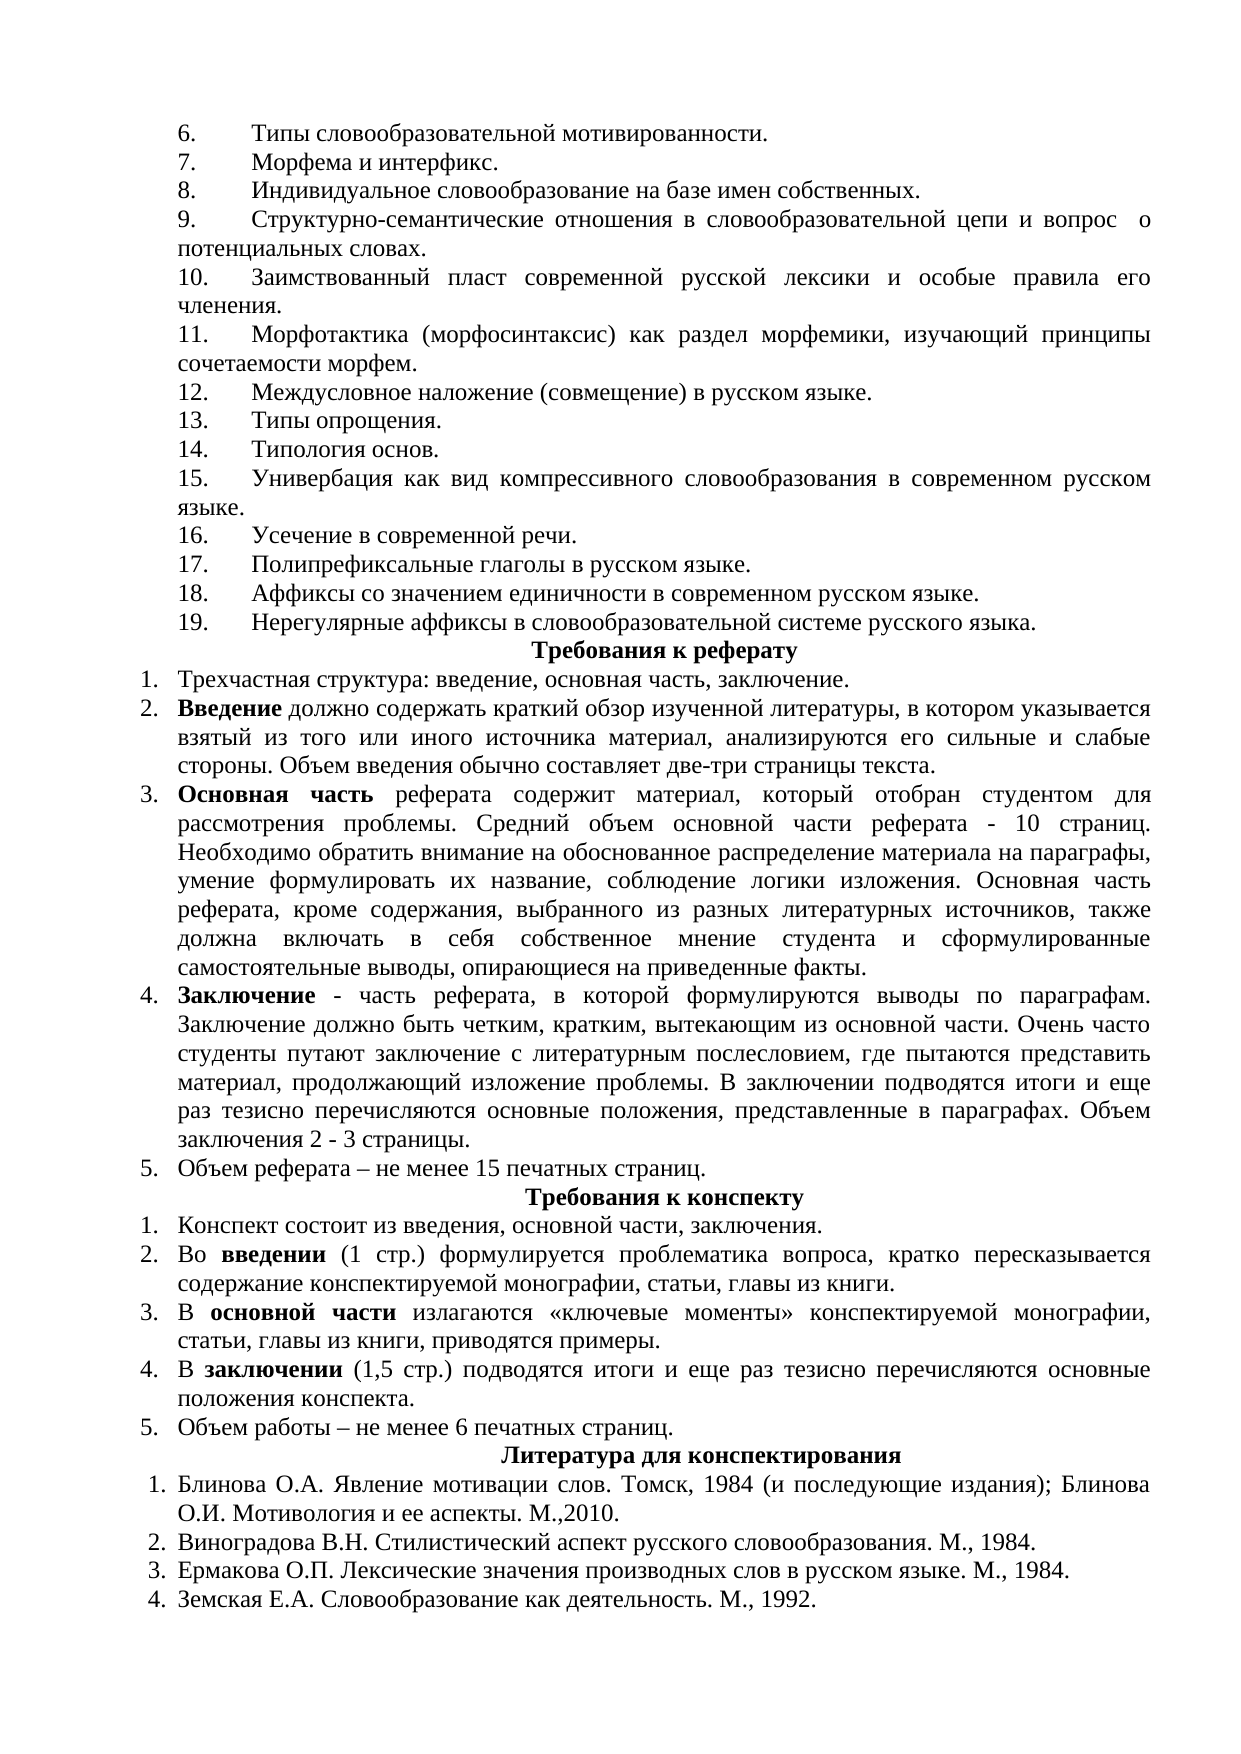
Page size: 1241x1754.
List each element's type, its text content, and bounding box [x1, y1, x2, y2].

text Требования к реферату [177, 636, 1152, 664]
list Типы словообразовательной мотивированности. [177, 118, 1152, 147]
list Усечение в современной речи. [177, 521, 1152, 549]
text Литература для конспектирования [177, 1441, 1152, 1469]
list Морфотактика (морфосинтаксис) как раздел морфемики, изучающий принципы сочетаемости морфем. [177, 319, 1152, 377]
list Универбация как вид компрессивного словообразования в современном русском языке. [177, 463, 1152, 521]
list Введение должно содержать краткий обзор изученной литературы, в котором указывается взятый из того или иного источника материал, анализируются его сильные и слабые стороны. Объем введения обычно составляет две-три страницы текста. [140, 693, 1152, 779]
list Морфема и интерфикс. [177, 147, 1152, 176]
list Блинова О.А. Явление мотивации слов. Томск, 1984 (и последующие издания); Блинова О.И. Мотивология и ее аспекты. М.,2010. [148, 1469, 1152, 1527]
list Конспект состоит из введения, основной части, заключения. [140, 1211, 1152, 1239]
list В основной части излагаются «ключевые моменты» конспектируемой монографии, статьи, главы из книги, приводятся примеры. [140, 1297, 1152, 1354]
list Типология основ. [177, 434, 1152, 463]
list Заимствованный пласт современной русской лексики и особые правила его членения. [177, 262, 1152, 319]
list Виноградова В.Н. Стилистический аспект русского словообразования. М., 1984. [148, 1527, 1152, 1556]
list В заключении (1,5 стр.) подводятся итоги и еще раз тезисно перечисляются основные положения конспекта. [140, 1354, 1152, 1412]
list Объем реферата – не менее 15 печатных страниц. [140, 1153, 1152, 1182]
list Во введении (1 стр.) формулируется проблематика вопроса, кратко пересказывается содержание конспектируемой монографии, статьи, главы из книги. [140, 1239, 1152, 1297]
list Объем работы – не менее 6 печатных страниц. [140, 1412, 1152, 1441]
list Междусловное наложение (совмещение) в русском языке. [177, 377, 1152, 406]
list Земская Е.А. Словообразование как деятельность. М., 1992. [148, 1584, 1152, 1613]
list Аффиксы со значением единичности в современном русском языке. [177, 578, 1152, 607]
list Полипрефиксальные глаголы в русском языке. [177, 549, 1152, 578]
list Трехчастная структура: введение, основная часть, заключение. [140, 664, 1152, 693]
list Типы опрощения. [177, 406, 1152, 434]
list Основная часть реферата содержит материал, который отобран студентом для рассмотрения проблемы. Средний объем основной части реферата - 10 страниц. Необходимо обратить внимание на обоснованное распределение материала на параграфы, умение формулировать их название, соблюдение логики изложения. Основная часть реферата, кроме содержания, выбранного из разных литературных источников, также должна включать в себя собственное мнение студента и сформулированные самостоятельные выводы, опирающиеся на приведенные факты. [140, 779, 1152, 981]
list Заключение - часть реферата, в которой формулируются выводы по параграфам. Заключение должно быть четким, кратким, вытекающим из основной части. Очень часто студенты путают заключение с литературным послесловием, где пытаются представить материал, продолжающий изложение проблемы. В заключении подводятся итоги и еще раз тезисно перечисляются основные положения, представленные в параграфах. Объем заключения 2 - 3 страницы. [140, 981, 1152, 1153]
text Требования к конспекту [177, 1182, 1152, 1211]
list Структурно-семантические отношения в словообразовательной цепи и вопрос о потенциальных словах. [177, 204, 1152, 262]
list Нерегулярные аффиксы в словообразовательной системе русского языка. [177, 607, 1152, 636]
list Ермакова О.П. Лексические значения производных слов в русском языке. М., 1984. [148, 1556, 1152, 1584]
list Индивидуальное словообразование на базе имен собственных. [177, 176, 1152, 204]
